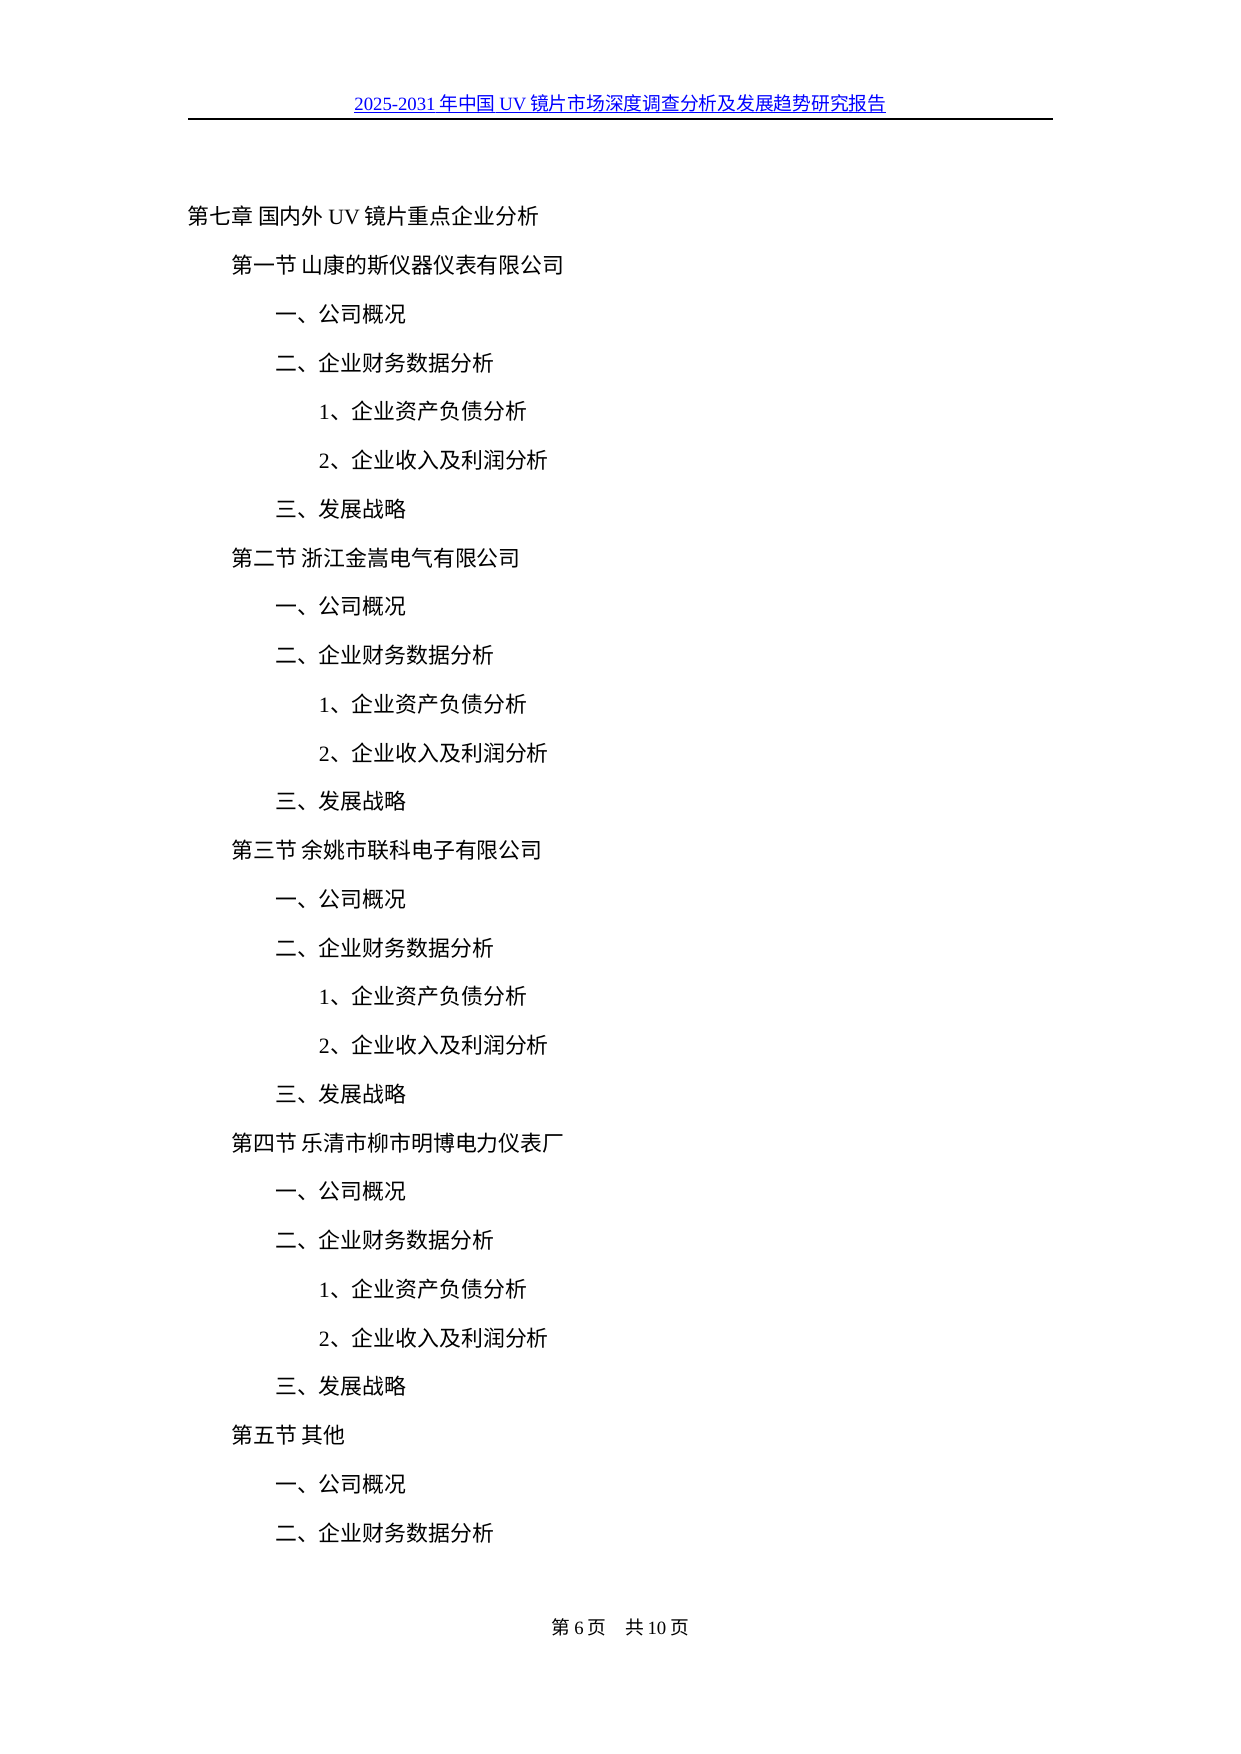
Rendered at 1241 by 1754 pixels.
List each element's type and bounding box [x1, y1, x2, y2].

text [187, 150, 1053, 1548]
